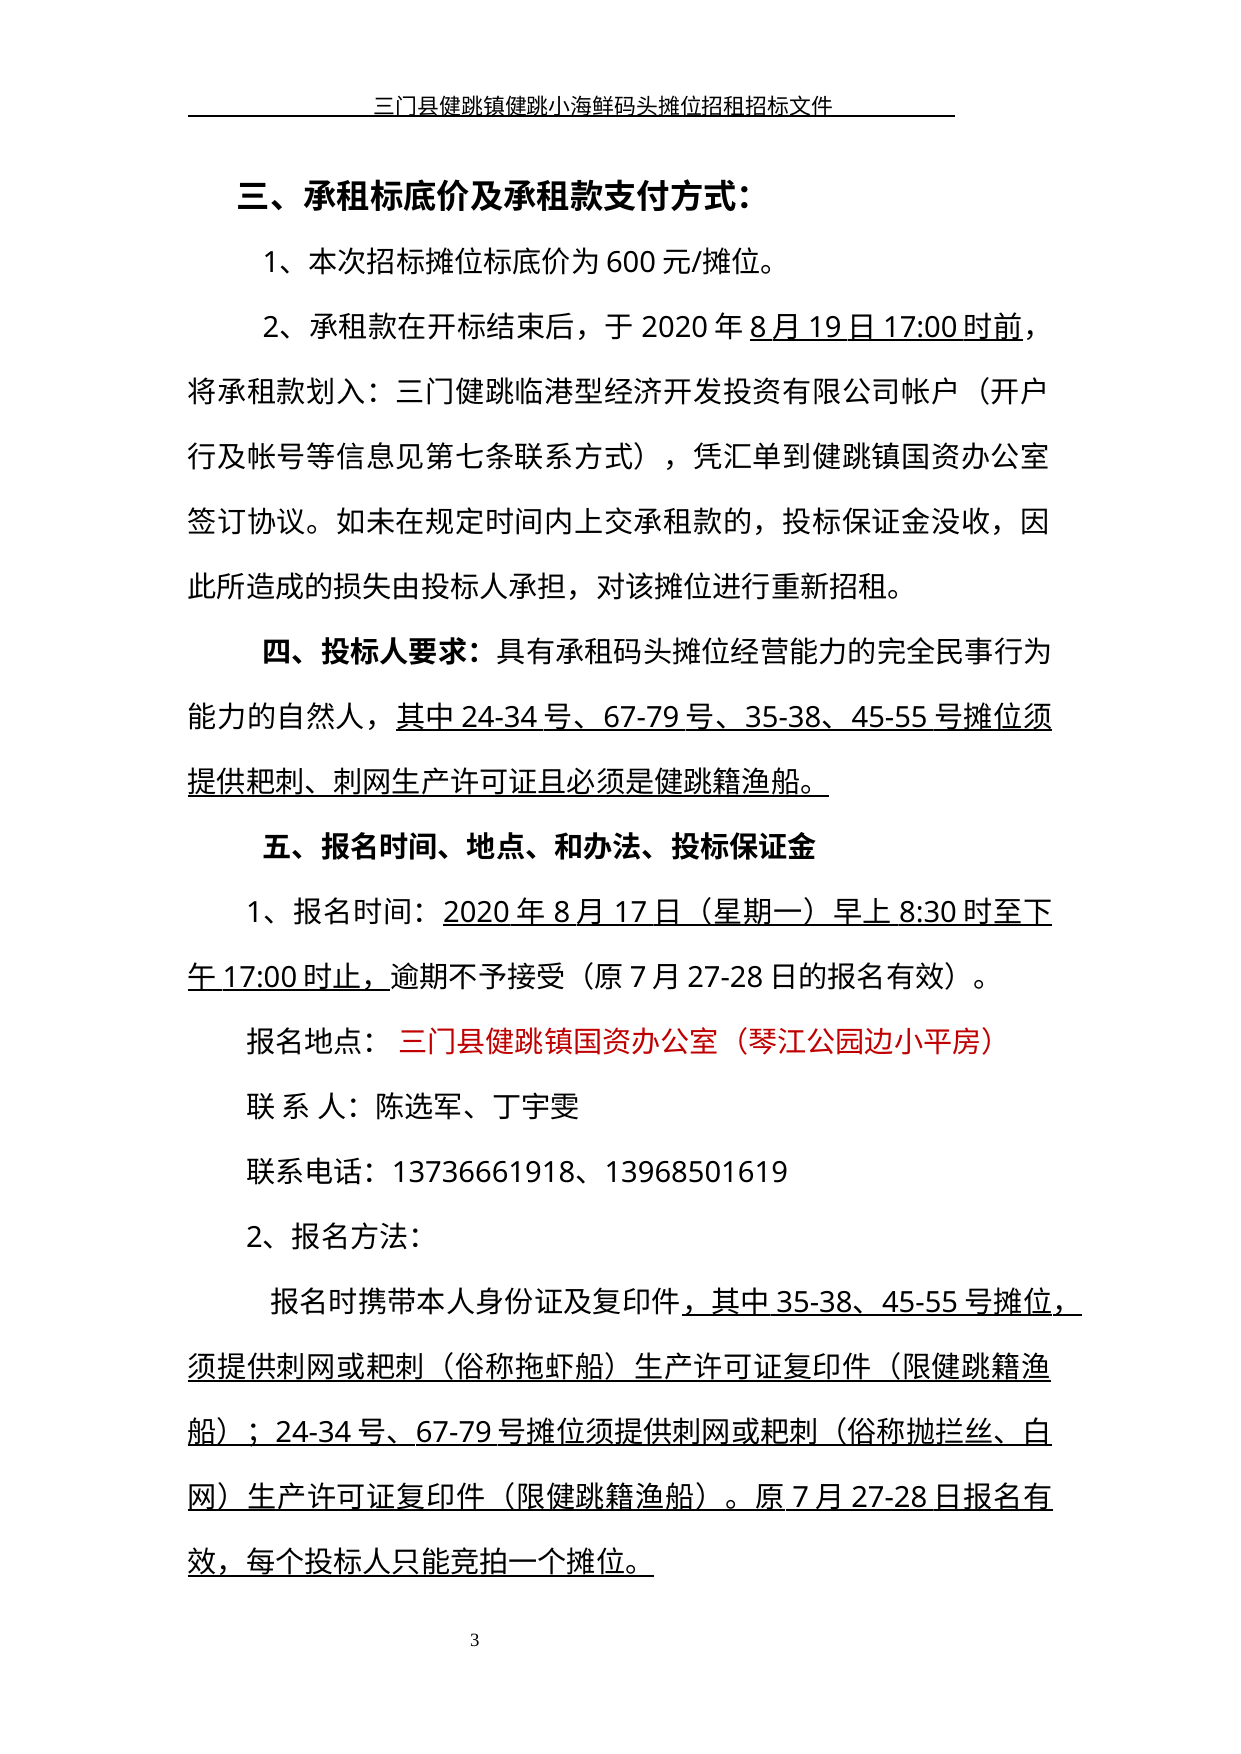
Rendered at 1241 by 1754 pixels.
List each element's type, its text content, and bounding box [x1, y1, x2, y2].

text 五、报名时间、地点、和办法、投标保证金 [187, 812, 1053, 877]
text 2、承租款在开标结束后，于2020年8月19日17:00时前，将承租款划入：三门健跳临港型经济开发投资有限公司帐户（开户行及帐号等信息见第七条联系方式），凭汇单到健跳镇国资办公室签订协议。如未在规定时间内上交承租款的，投标保证金没收，因此所造成的损失由投标人承担，对该摊位进行重新招租。 [187, 292, 1053, 617]
text 1、本次招标摊位标底价为600元/摊位。 [187, 227, 1053, 292]
text 联 系 人：陈选军、丁宇雯 [187, 1072, 1053, 1137]
text 报名时携带本人身份证及复印件，其中35-38、45-55号摊位，须提供刺网或耙刺（俗称拖虾船）生产许可证复印件（限健跳籍渔船）；24-34号、67-79号摊位须提供刺网或耙刺（俗称抛拦丝、白网）生产许可证复印件（限健跳籍渔船）。原7月27-28日报名有效，每个投标人只能竞拍一个摊位。 [187, 1267, 1053, 1592]
text 四、投标人要求：具有承租码头摊位经营能力的完全民事行为能力的自然人，其中24-34号、67-79号、35-38、45-55号摊位须提供耙刺、刺网生产许可证且必须是健跳籍渔船。 [187, 617, 1053, 812]
text 报名地点： 三门县健跳镇国资办公室（琴江公园边小平房） [187, 1007, 1053, 1072]
text 联系电话：13736661918、13968501619 [187, 1137, 1053, 1202]
text 三、承租标底价及承租款支付方式： [187, 162, 1053, 227]
text 2、报名方法： [187, 1202, 1053, 1267]
text 1、报名时间：2020年 8月 17日（星期一）早上8:30时至下午17:00时止，逾期不予接受（原7月27-28日的报名有效）。 [187, 877, 1053, 1007]
